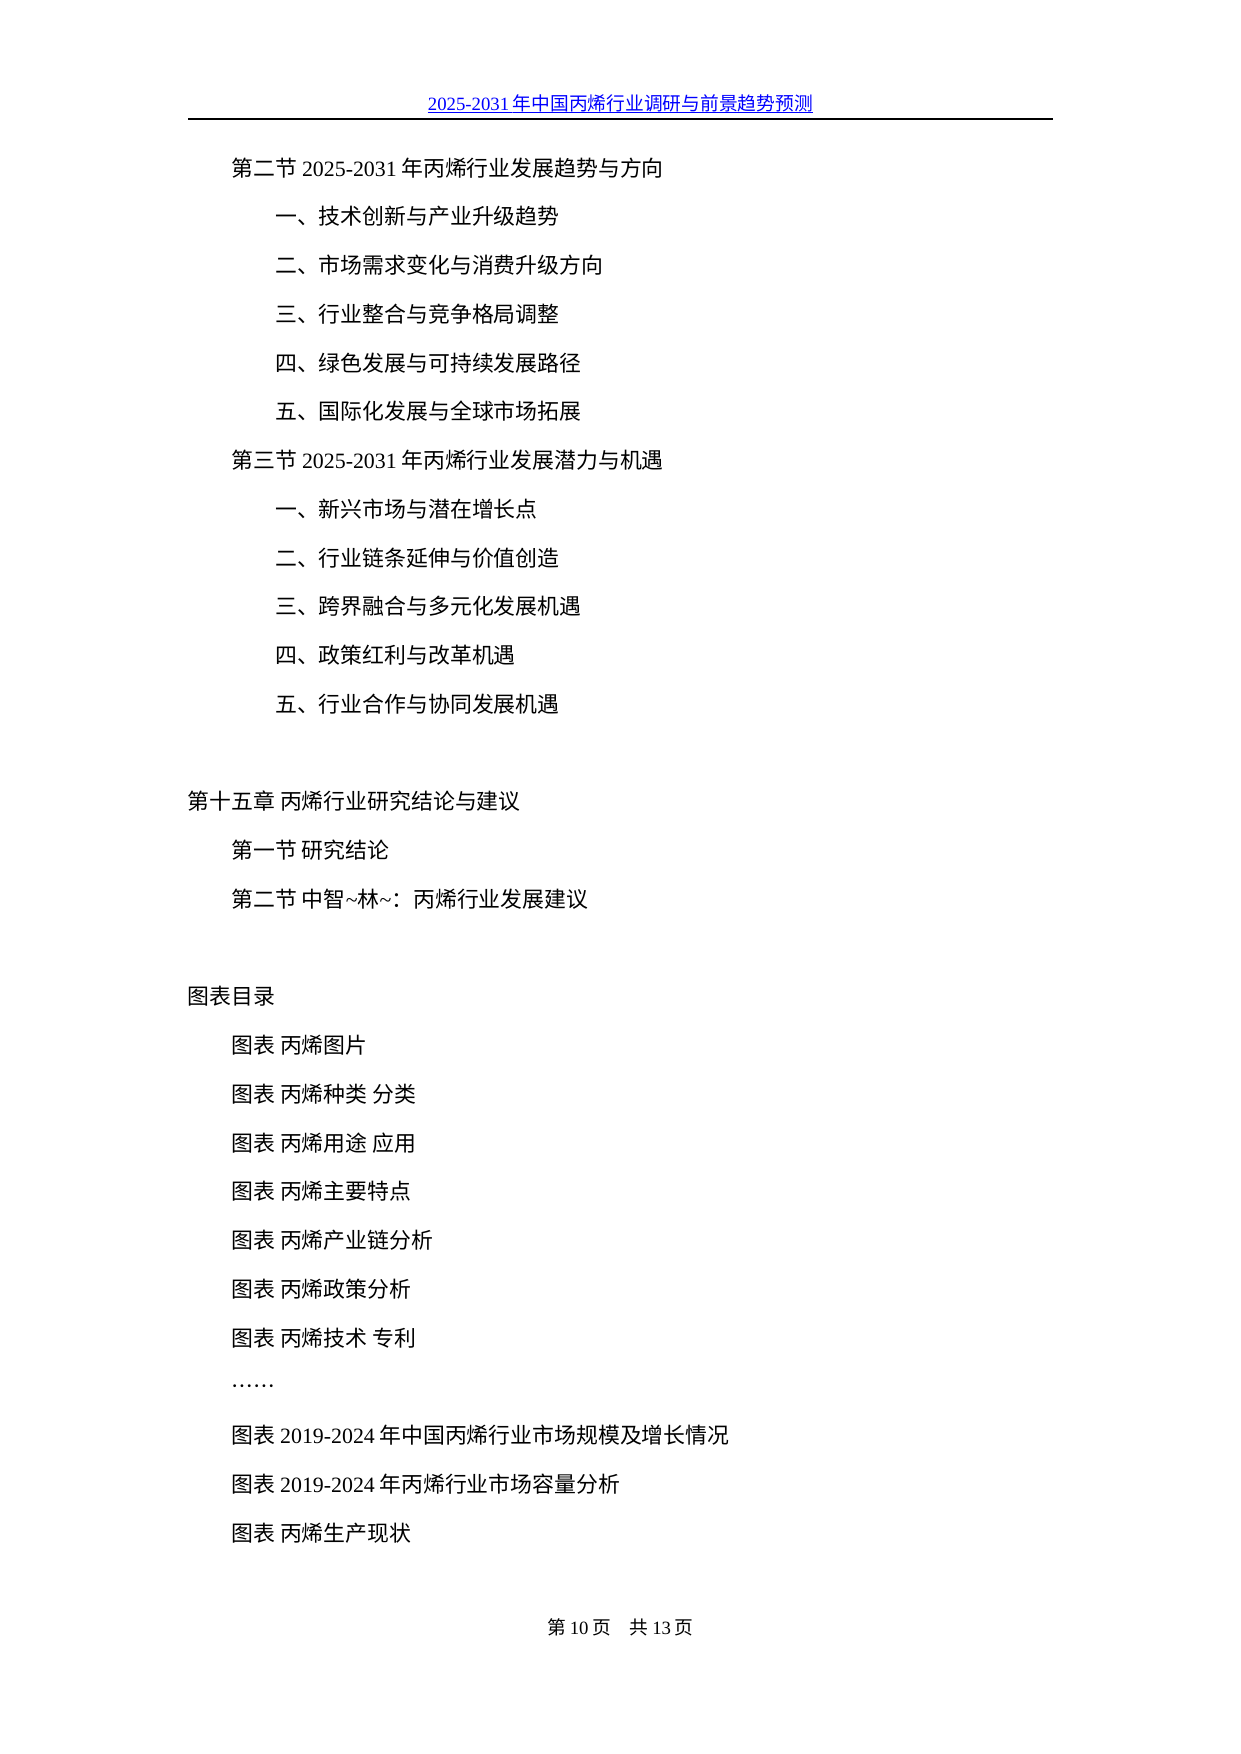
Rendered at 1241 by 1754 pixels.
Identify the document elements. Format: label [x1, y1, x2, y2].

text [187, 150, 1053, 1548]
